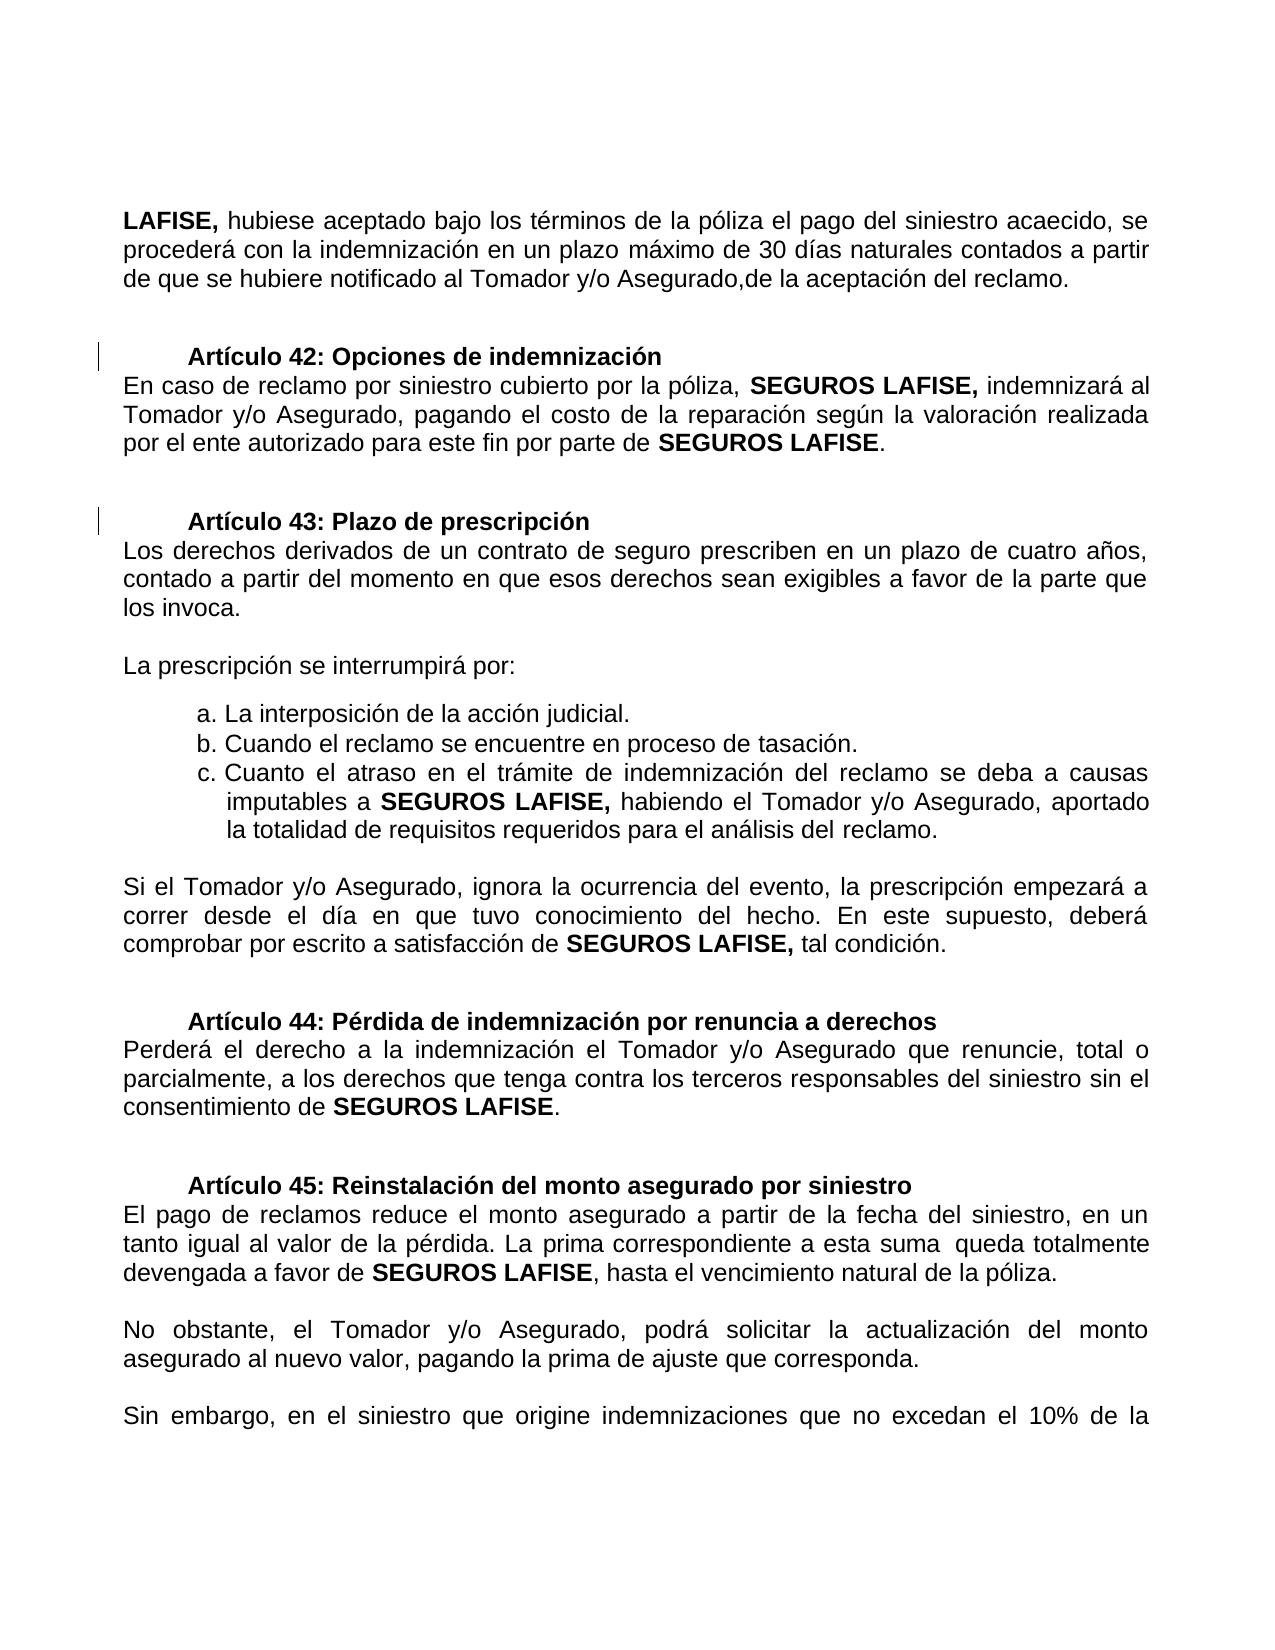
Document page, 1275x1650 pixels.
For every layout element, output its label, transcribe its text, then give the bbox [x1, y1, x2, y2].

text El pago de reclamos reduce el monto asegurado a partir de la fecha del siniestro, en un tanto igual al valor de la pérdida. La prima correspondiente a esta suma queda totalmente devengada a favor de SEGUROS LAFISE, hasta el vencimiento natural de la póliza. [123, 1200, 1150, 1286]
text En caso de reclamo por siniestro cubierto por la póliza, SEGUROS LAFISE, indemnizará al Tomador y/o Asegurado, pagando el costo de la reparación según la valoración realizada por el ente autorizado para este fin por parte de SEGUROS LAFISE. [123, 371, 1150, 457]
text Perderá el derecho a la indemnización el Tomador y/o Asegurado que renuncie, total o parcialmente, a los derechos que tenga contra los terceros responsables del siniestro sin el consentimiento de SEGUROS LAFISE. [123, 1036, 1151, 1121]
subtitle Artículo 45: Reinstalación del monto asegurado por siniestro [187, 1171, 1150, 1199]
list Cuando el reclamo se encuentre en proceso de tasación. [196, 729, 1162, 757]
text La prescripción se interrumpirá por: [123, 651, 1162, 679]
text Los derechos derivados de un contrato de seguro prescriben en un plazo de cuatro años, contado a partir del momento en que esos derechos sean exigibles a favor de la parte que los invoca. [123, 536, 1149, 622]
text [123, 1401, 1150, 1430]
text No obstante, el Tomador y/o Asegurado, podrá solicitar la actualización del monto asegurado al nuevo valor, pagando la prima de ajuste que corresponda. [123, 1315, 1150, 1373]
subtitle Artículo 44: Pérdida de indemnización por renuncia a derechos [187, 1007, 1150, 1036]
subtitle Artículo 42: Opciones de indemnización [187, 342, 1150, 371]
text Si el Tomador y/o Asegurado, ignora la ocurrencia del evento, la prescripción empezará a correr desde el día en que tuvo conocimiento del hecho. En este supuesto, deberá comprobar por escrito a satisfacción de SEGUROS LAFISE, tal condición. [123, 873, 1150, 958]
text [123, 206, 1150, 293]
list La interposición de la acción judicial. [196, 699, 1162, 727]
list Cuanto el atraso en el trámite de indemnización del reclamo se deba a causas imputables a SEGUROS LAFISE, habiendo el Tomador y/o Asegurado, aportado la totalidad de requisitos requeridos para el análisis del reclamo. [197, 758, 1151, 844]
subtitle Artículo 43: Plazo de prescripción [187, 507, 1150, 535]
